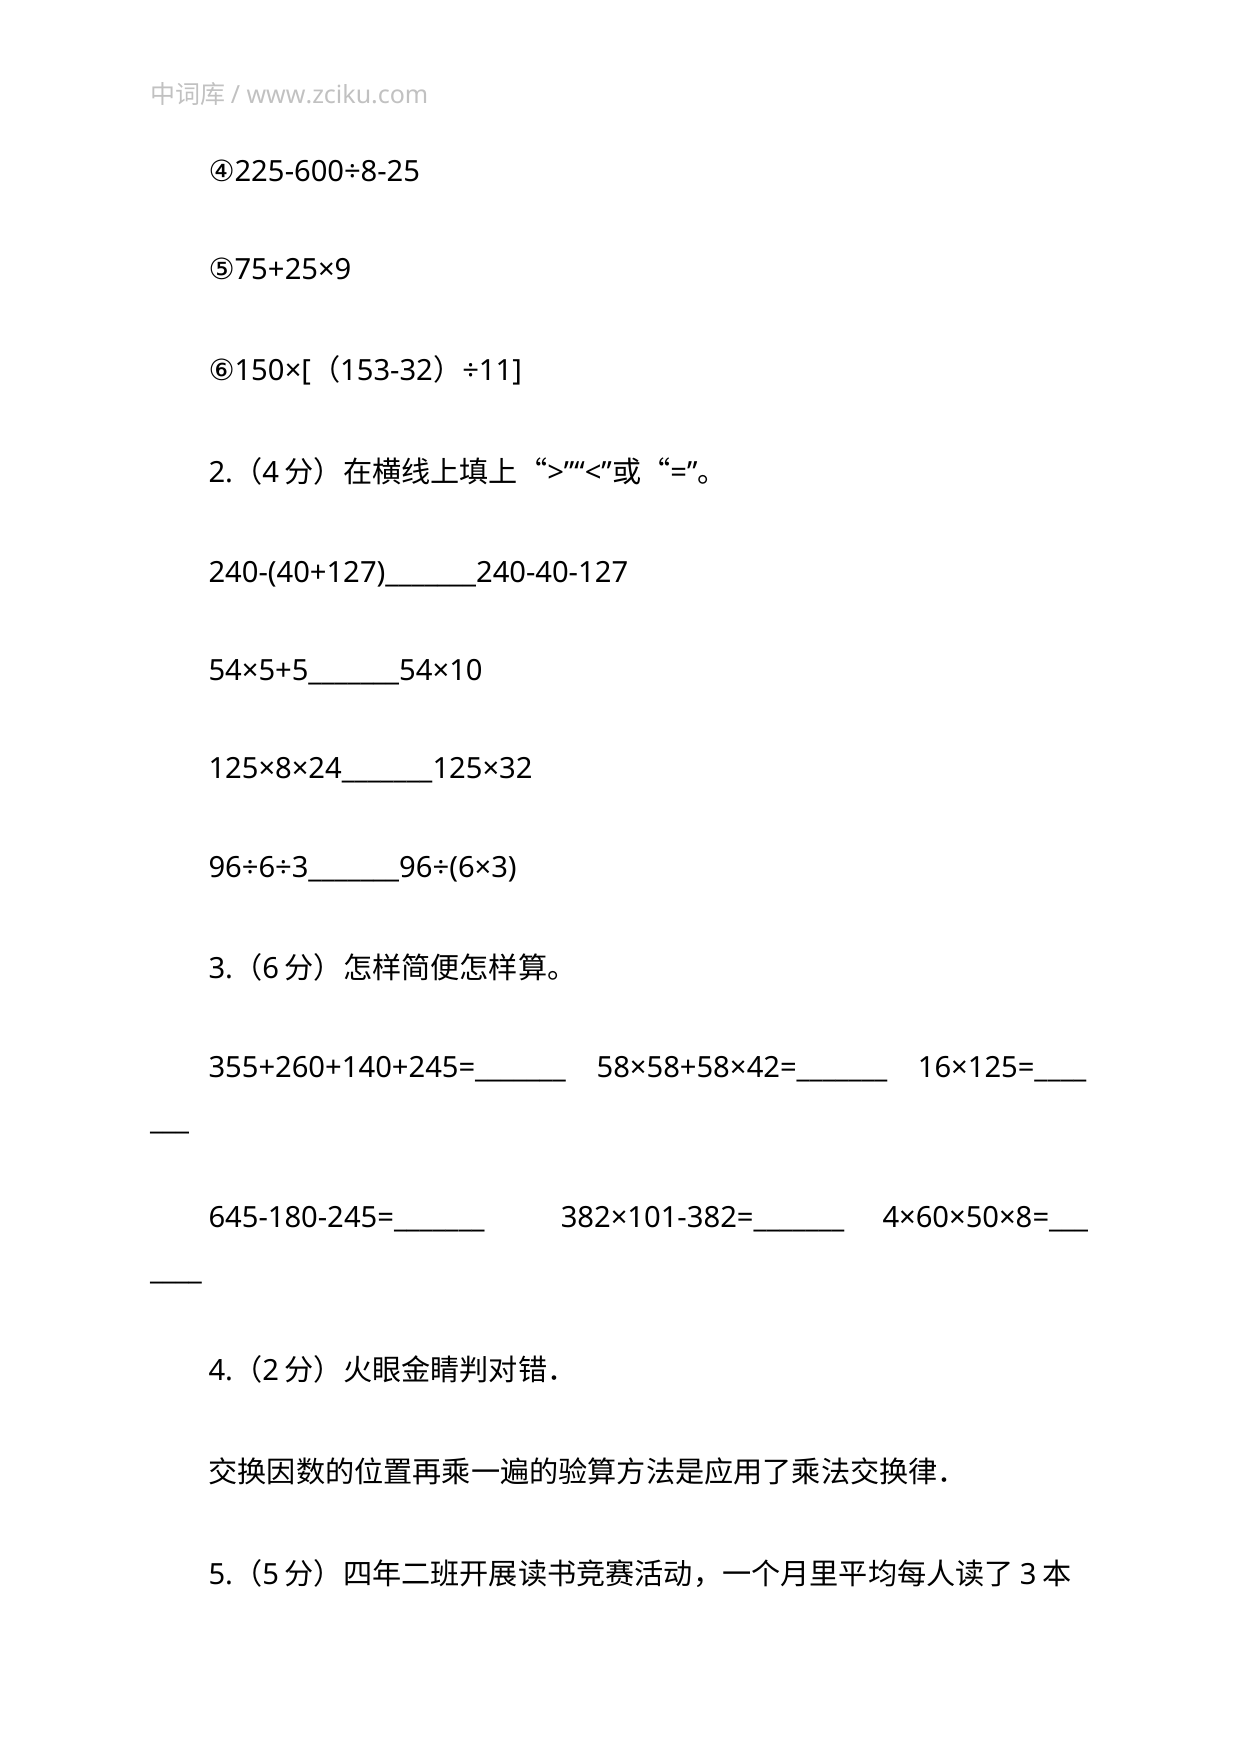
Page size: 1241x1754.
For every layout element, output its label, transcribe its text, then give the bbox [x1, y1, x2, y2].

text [150, 1550, 1090, 1593]
text 54×5+5_______54×10 [150, 649, 1090, 689]
text 645-180-245=_______ 382×101-382=_______ 4×60×50×8=_______ [150, 1197, 1090, 1288]
text ⑤75+25×9 [150, 248, 1090, 288]
text 2.（4分）在横线上填上“>”“<”或“=”。 [150, 449, 1090, 491]
text 96÷6÷3_______96÷(6×3) [150, 846, 1090, 886]
text 125×8×24_______125×32 [150, 748, 1090, 787]
text 3.（6分）怎样简便怎样算。 [150, 944, 1090, 987]
text ⑥150×[（153-32）÷11] [150, 347, 1090, 389]
text 4.（2分）火眼金睛判对错． [150, 1347, 1090, 1389]
text 交换因数的位置再乘一遍的验算方法是应用了乘法交换律． [150, 1448, 1090, 1491]
text ④225-600÷8-25 [150, 150, 1090, 190]
text 240-(40+127)_______240-40-127 [150, 551, 1090, 591]
text 355+260+140+245=_______ 58×58+58×42=_______ 16×125=_______ [150, 1047, 1090, 1138]
